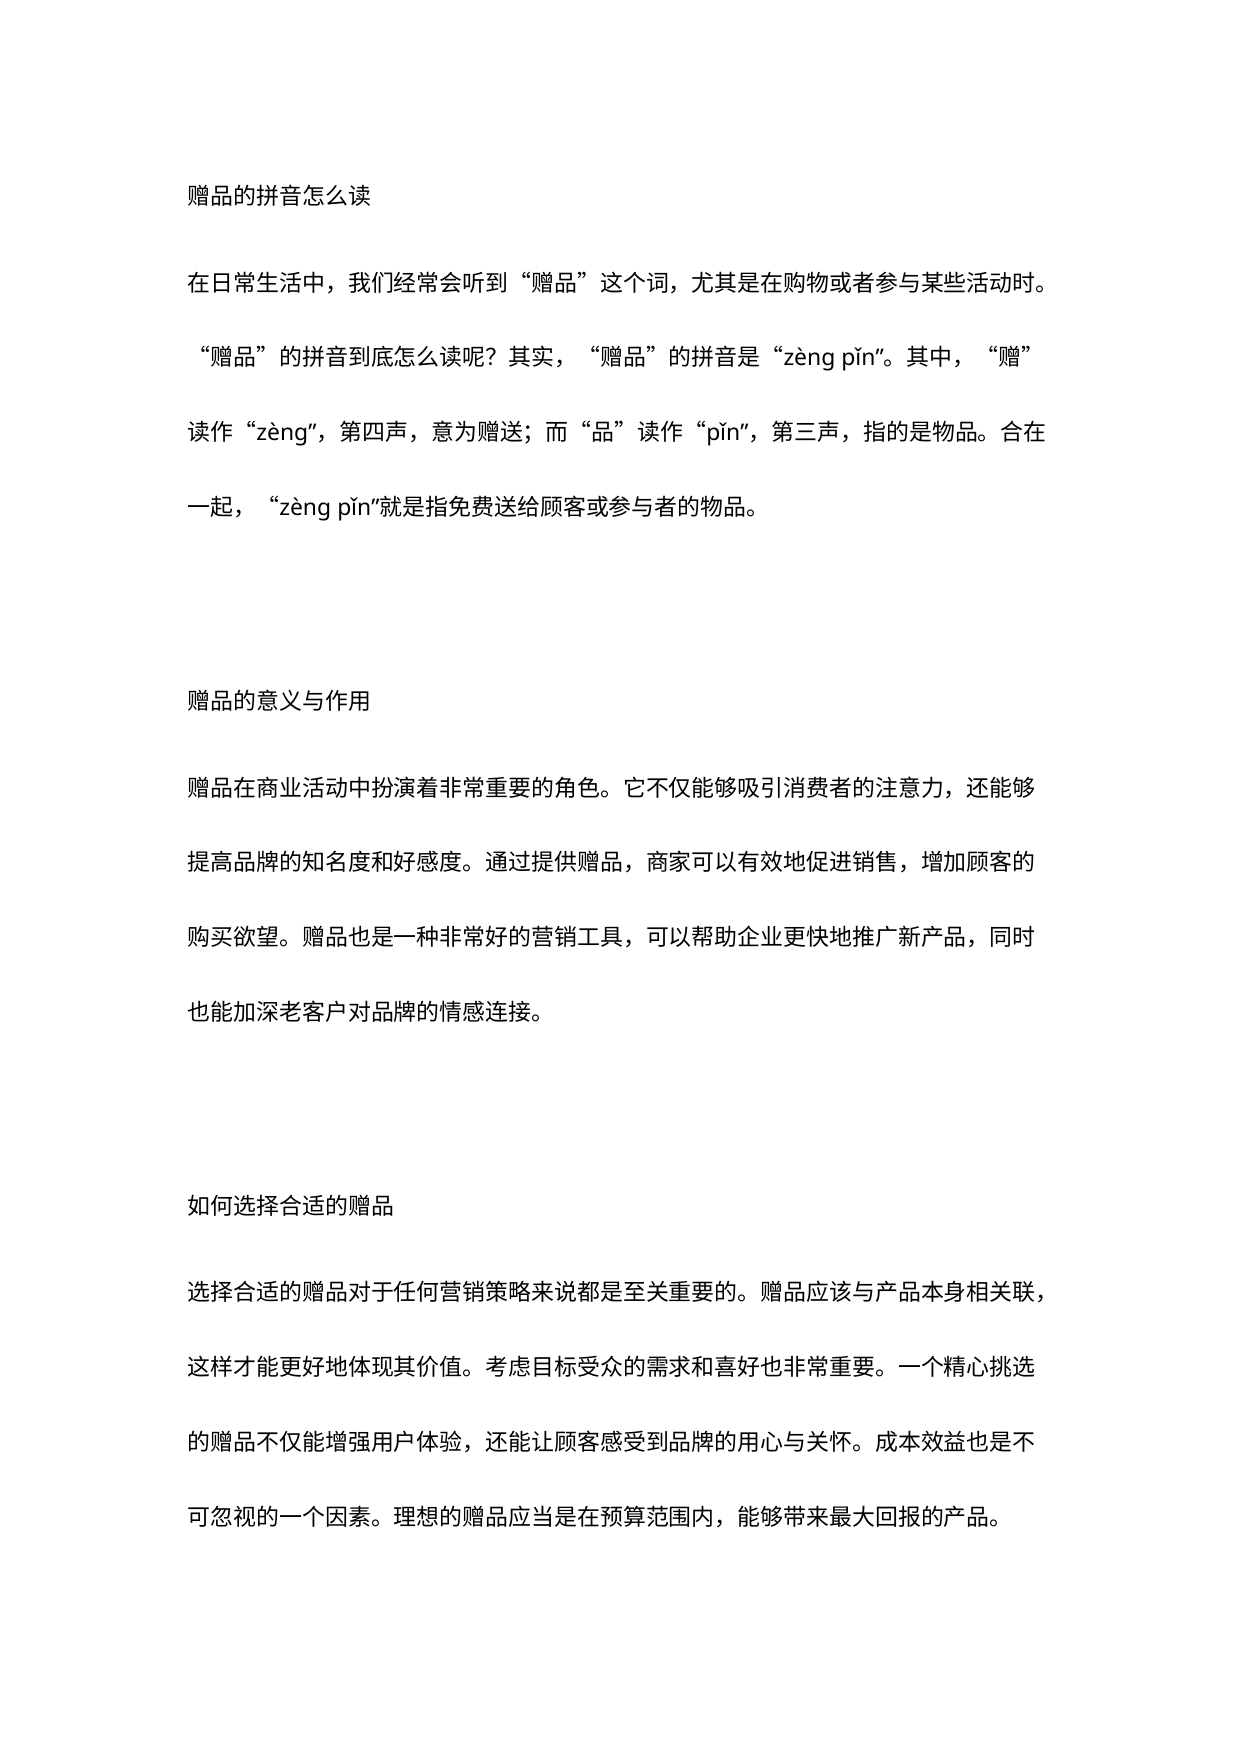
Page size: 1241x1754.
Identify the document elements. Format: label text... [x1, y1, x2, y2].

text 选择合适的赠品对于任何营销策略来说都是至关重要的。赠品应该与产品本身相关联，这样才能更好地体现其价值。考虑目标受众的需求和喜好也非常重要。一个精心挑选的赠品不仅能增强用户体验，还能让顾客感受到品牌的用心与关怀。成本效益也是不可忽视的一个因素。理想的赠品应当是在预算范围内，能够带来最大回报的产品。 [187, 1258, 1053, 1547]
text 赠品在商业活动中扮演着非常重要的角色。它不仅能够吸引消费者的注意力，还能够提高品牌的知名度和好感度。通过提供赠品，商家可以有效地促进销售，增加顾客的购买欲望。赠品也是一种非常好的营销工具，可以帮助企业更快地推广新产品，同时也能加深老客户对品牌的情感连接。 [187, 753, 1053, 1043]
text 赠品的拼音怎么读 [187, 162, 1053, 227]
text 在日常生活中，我们经常会听到“赠品”这个词，尤其是在购物或者参与某些活动时。“赠品”的拼音到底怎么读呢？其实，“赠品”的拼音是“zèng pǐn”。其中，“赠”读作“zèng”，第四声，意为赠送；而“品”读作“pǐn”，第三声，指的是物品。合在一起，“zèng pǐn”就是指免费送给顾客或参与者的物品。 [187, 248, 1053, 538]
text 赠品的意义与作用 [187, 667, 1053, 732]
text 如何选择合适的赠品 [187, 1172, 1053, 1237]
